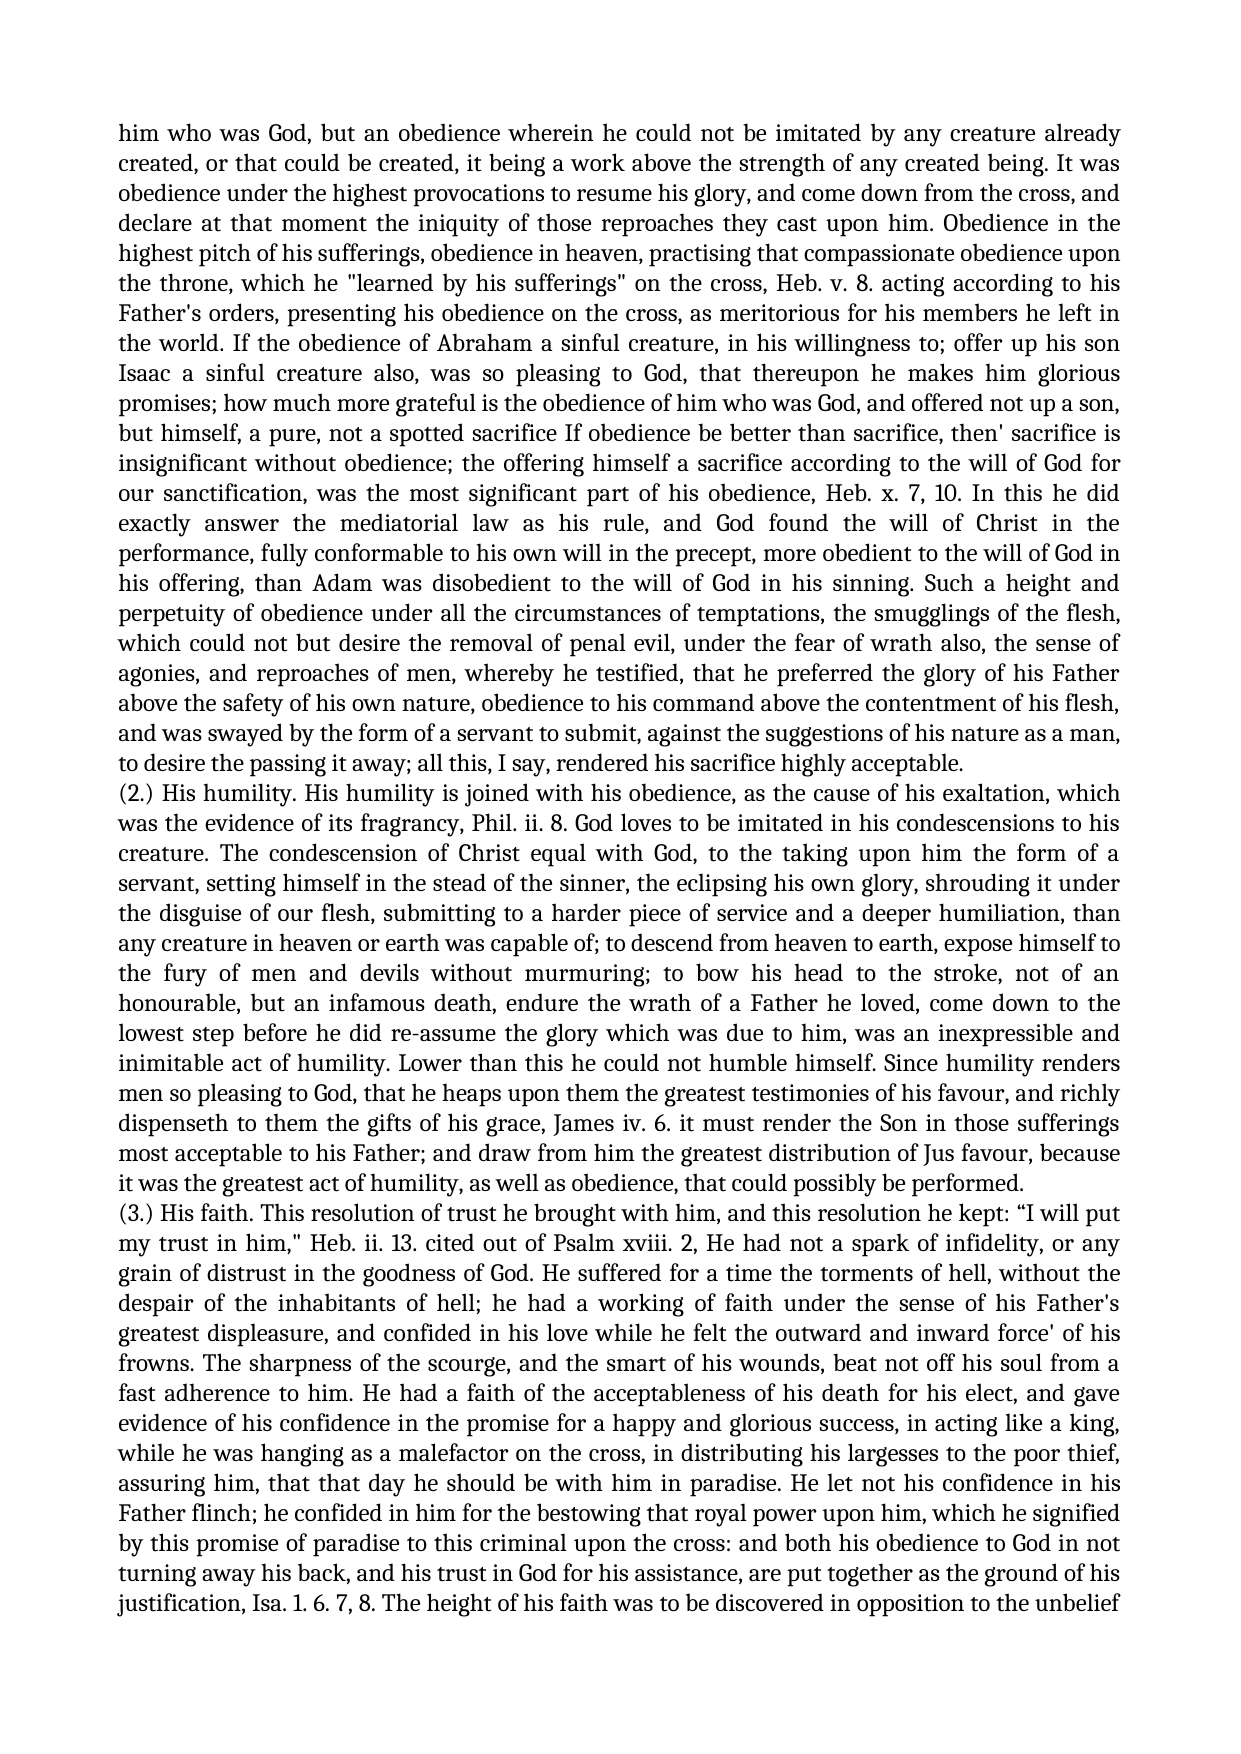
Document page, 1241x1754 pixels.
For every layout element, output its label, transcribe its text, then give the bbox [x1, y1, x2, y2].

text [118, 1198, 1122, 1618]
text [118, 118, 1122, 778]
text (2.) His humility. His humility is joined with his obedience, as the cause of his exaltation, which was the evidence of its fragrancy, Phil. ii. 8. God loves to be imitated in his condescensions to his creature. The condescension of Christ equal with God, to the taking upon him the form of a servant, setting himself in the stead of the sinner, the eclipsing his own glory, shrouding it under the disguise of our flesh, submitting to a harder piece of service and a deeper humiliation, than any creature in heaven or earth was capable of; to descend from heaven to earth, expose himself to the fury of men and devils without murmuring; to bow his head to the stroke, not of an honourable, but an infamous death, endure the wrath of a Father he loved, come down to the lowest step before he did re-assume the glory which was due to him, was an inexpressible and inimitable act of humility. Lower than this he could not humble himself. Since humility renders men so pleasing to God, that he heaps upon them the greatest testimonies of his favour, and richly dispenseth to them the gifts of his grace, James iv. 6. it must render the Son in those sufferings most acceptable to his Father; and draw from him the greatest distribution of Jus favour, because it was the greatest act of humility, as well as obedience, that could possibly be performed. [118, 778, 1122, 1198]
